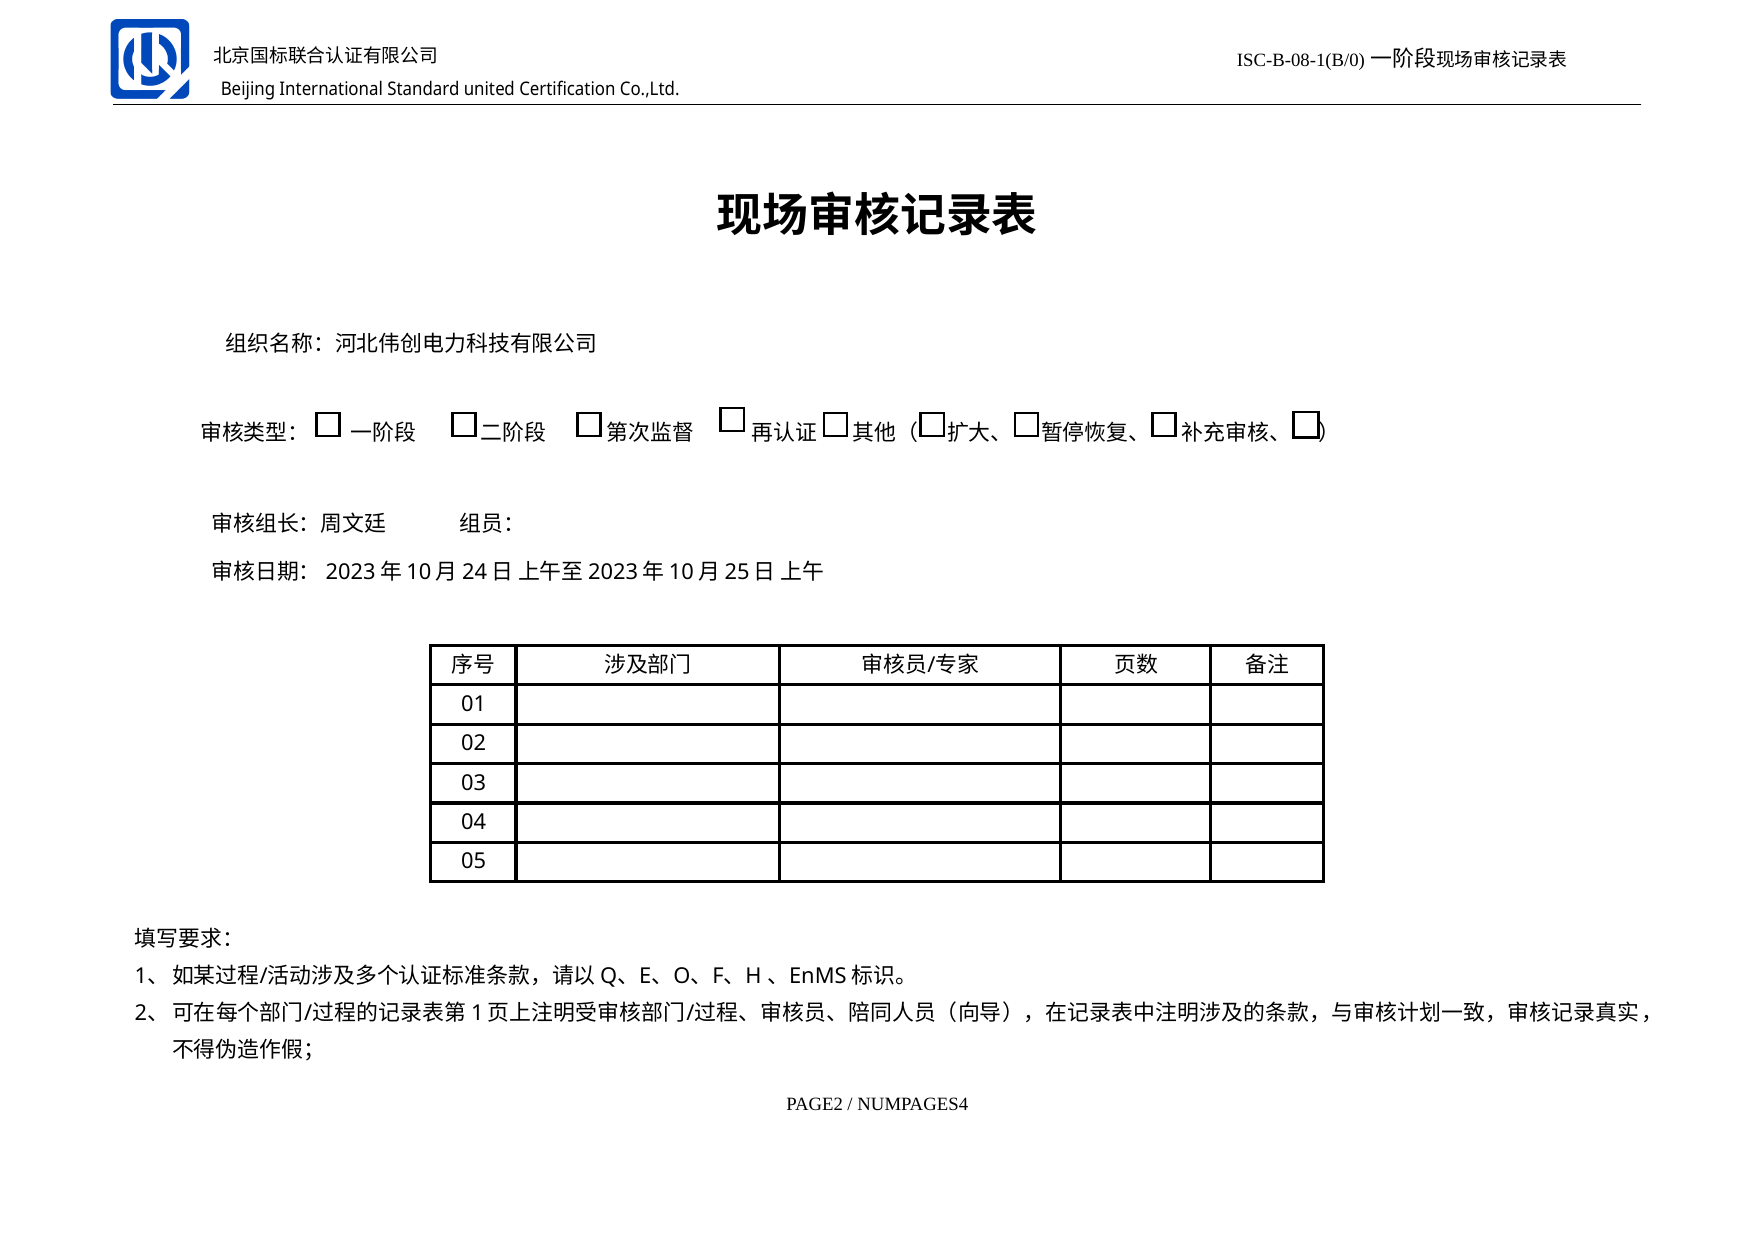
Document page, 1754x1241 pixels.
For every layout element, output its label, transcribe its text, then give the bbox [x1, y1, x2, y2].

table_cell 04 [432, 805, 514, 841]
table_cell [1062, 686, 1209, 723]
table_cell [1062, 805, 1209, 841]
table_header 序号 [432, 647, 514, 683]
table_cell [1212, 765, 1322, 801]
table_cell [781, 805, 1059, 841]
text 现场审核记录表 [112, 163, 1641, 261]
table_cell 05 [432, 844, 514, 880]
table_cell [1212, 686, 1322, 723]
table_cell [781, 726, 1059, 762]
picture [110, 19, 190, 99]
table_header 涉及部门 [518, 647, 778, 683]
table_cell [1062, 765, 1209, 801]
table_cell [518, 726, 778, 762]
table_header 审核员/专家 [781, 647, 1059, 683]
table_header 备注 [1212, 647, 1322, 683]
text 组织名称：河北伟创电力科技有限公司 [112, 326, 1641, 358]
text 填写要求： [112, 920, 1641, 953]
table_cell [1212, 805, 1322, 841]
table_cell [518, 805, 778, 841]
table_cell [518, 765, 778, 801]
table_cell 03 [432, 765, 514, 801]
table_cell 02 [432, 726, 514, 762]
table_header 页数 [1062, 647, 1209, 683]
table_cell [1062, 726, 1209, 762]
text 审核类型： 一阶段 二阶段 第次监督 再认证 其他（扩大、暂停恢复、补充审核、） [112, 399, 1641, 464]
table_cell [1212, 844, 1322, 880]
list 如某过程/活动涉及多个认证标准条款，请以Q、E、O、F、H 、EnMS标识。 [134, 957, 1641, 990]
table_cell [781, 844, 1059, 880]
table_cell [518, 686, 778, 723]
table_cell [518, 844, 778, 880]
text 审核组长：周文廷 组员： [112, 506, 1641, 538]
table_cell [781, 686, 1059, 723]
table_cell [781, 765, 1059, 801]
table_cell 01 [432, 686, 514, 723]
list 可在每个部门/过程的记录表第1页上注明受审核部门/过程、审核员、陪同人员（向导），在记录表中注明涉及的条款，与审核计划一致，审核记录真实，不得伪造作假； [134, 994, 1641, 1064]
table_cell [1062, 844, 1209, 880]
table_cell [1212, 726, 1322, 762]
text 审核日期： 2023年10月24日 上午至2023年10月25日 上午 [112, 554, 1641, 587]
